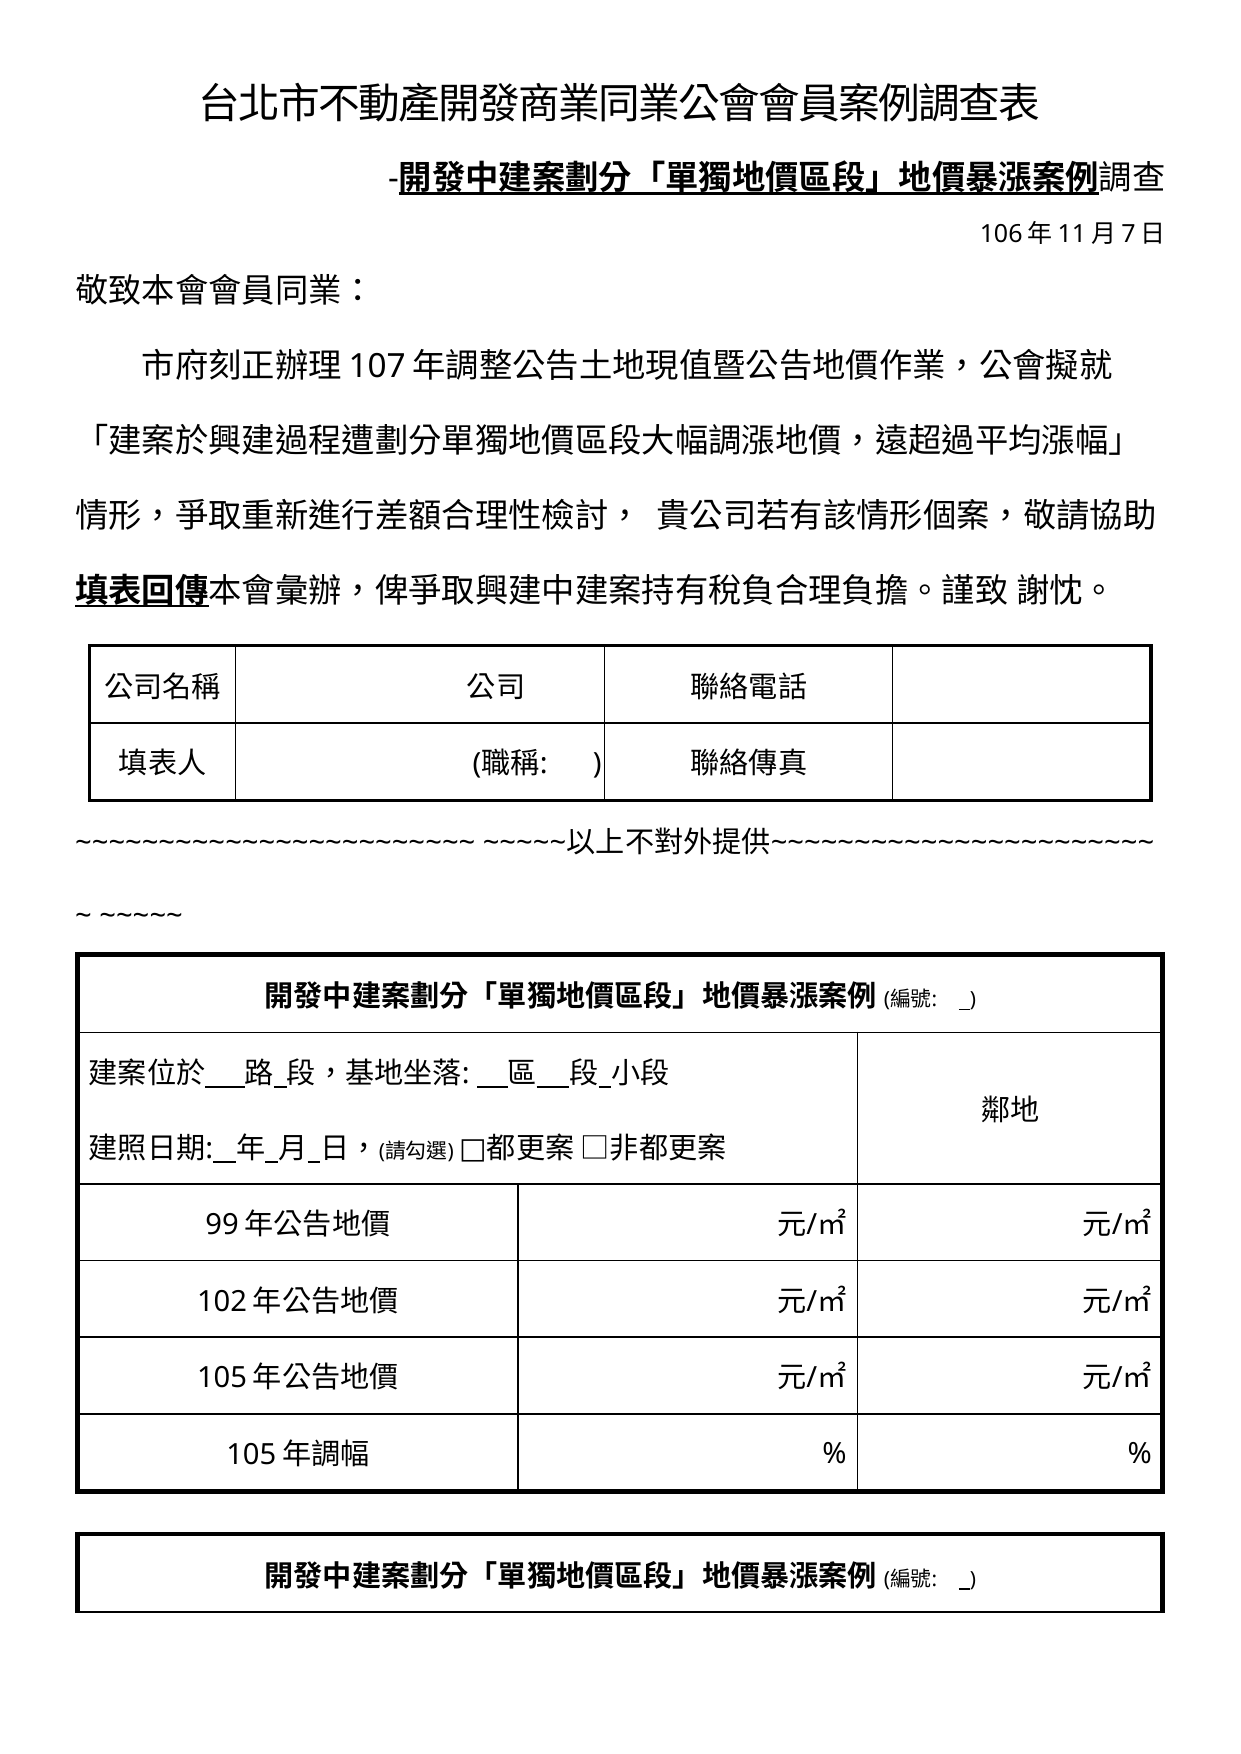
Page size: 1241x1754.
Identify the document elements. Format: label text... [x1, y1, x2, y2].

text ~~~~~~~~~~~~~~~~~~~~~~~~ ~~~~~以上不對外提供~~~~~~~~~~~~~~~~~~~~~~~~ ~~~~~ [75, 802, 1165, 952]
table_cell 元/㎡ [858, 1338, 1160, 1413]
table_cell 元/㎡ [858, 1261, 1160, 1336]
table_cell 聯絡傳真 [605, 724, 892, 799]
table_cell 102年公告地價 [80, 1261, 517, 1336]
table_header [893, 647, 1149, 722]
table_cell % [858, 1415, 1160, 1489]
table_cell 元/㎡ [519, 1338, 857, 1413]
table_cell 元/㎡ [858, 1185, 1160, 1260]
text 市府刻正辦理107年調整公告土地現值暨公告地價作業，公會擬就「建案於興建過程遭劃分單獨地價區段大幅調漲地價，遠超過平均漲幅」情形，爭取重新進行差額合理性檢討， 貴公司若有該情形個案，敬請協助填表回傳本會彙辦，俾爭取興建中建案持有稅負合理負擔。謹致 謝忱。 [75, 325, 1165, 625]
table_cell 填表人 [91, 724, 235, 799]
table_cell 建案位於 路 段，基地坐落: 區 段 小段 建照日期: 年 月 日，(請勾選) □都更案 □非都更案 [80, 1033, 857, 1183]
text -開發中建案劃分「單獨地價區段」地價暴漲案例調查 [75, 138, 1165, 213]
text 敬致本會會員同業： [75, 250, 1165, 325]
table_cell 105年調幅 [80, 1415, 517, 1489]
table_header 開發中建案劃分「單獨地價區段」地價暴漲案例 (編號: ) [80, 1536, 1160, 1611]
text 台北市不動產開發商業同業公會會員案例調查表 [75, 63, 1165, 138]
table_cell % [519, 1415, 857, 1489]
table_cell 105年公告地價 [80, 1338, 517, 1413]
table_cell 99年公告地價 [80, 1185, 517, 1260]
table_cell 鄰地 [858, 1033, 1160, 1183]
table_header 聯絡電話 [605, 647, 892, 722]
table_cell 元/㎡ [519, 1185, 857, 1260]
table_cell [893, 724, 1149, 799]
table_cell 元/㎡ [519, 1261, 857, 1336]
table_header 公司 [236, 647, 604, 722]
table_cell (職稱: ) [236, 724, 604, 799]
table_header 公司名稱 [91, 647, 235, 722]
table_header 開發中建案劃分「單獨地價區段」地價暴漲案例 (編號: ) [80, 957, 1160, 1032]
text 106年11月7日 [75, 213, 1165, 250]
